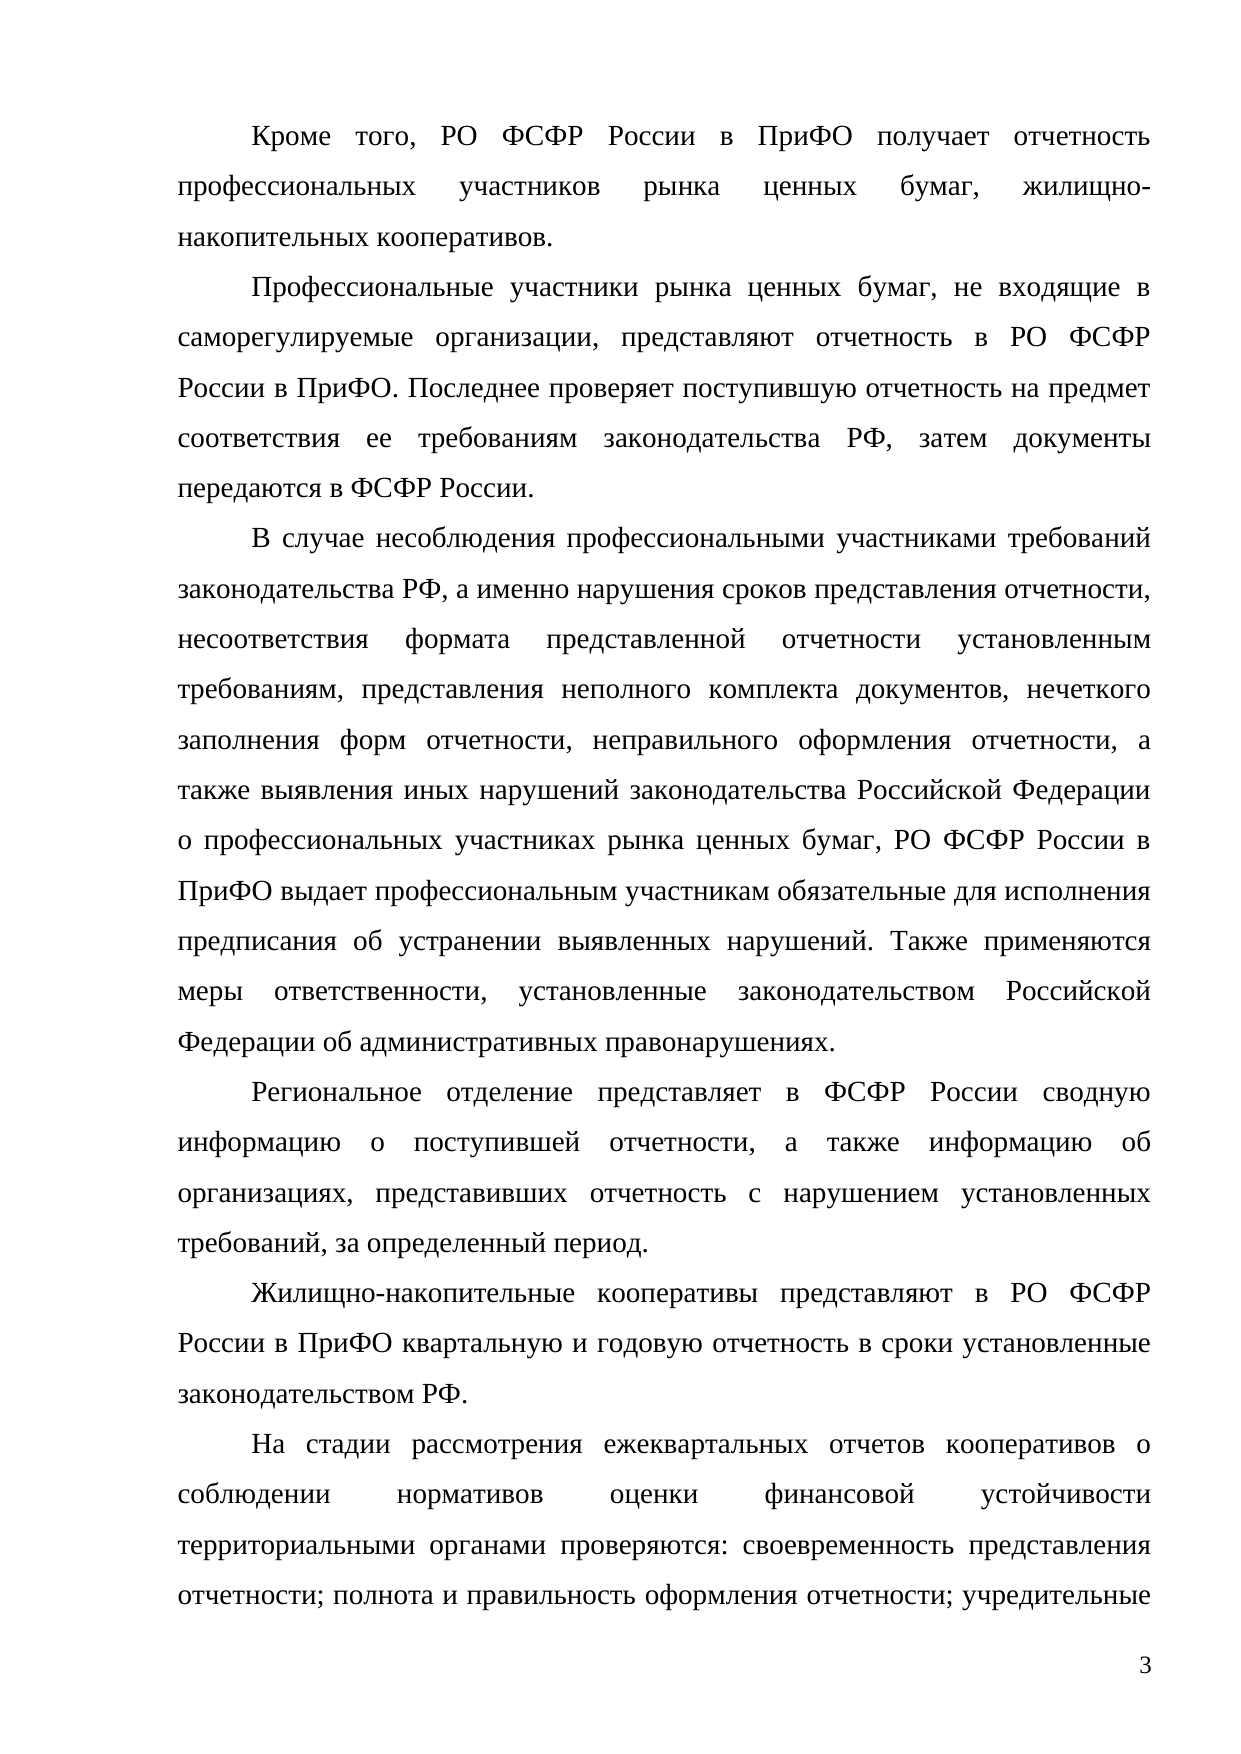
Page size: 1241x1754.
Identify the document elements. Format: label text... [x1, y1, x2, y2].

text Профессиональные участники рынка ценных бумаг, не входящие в саморегулируемые организации, представляют отчетность в РО ФСФР России в ПриФО. Последнее проверяет поступившую отчетность на предмет соответствия ее требованиям законодательства РФ, затем документы передаются в ФСФР России. [177, 269, 1152, 504]
text Региональное отделение представляет в ФСФР России сводную информацию о поступившей отчетности, а также информацию об организациях, представивших отчетность с нарушением установленных требований, за определенный период. [177, 1074, 1152, 1258]
text В случае несоблюдения профессиональными участниками требований законодательства РФ, а именно нарушения сроков представления отчетности, несоответствия формата представленной отчетности установленным требованиям, представления неполного комплекта документов, нечеткого заполнения форм отчетности, неправильного оформления отчетности, а также выявления иных нарушений законодательства Российской Федерации о профессиональных участниках рынка ценных бумаг, РО ФСФР России в ПриФО выдает профессиональным участникам обязательные для исполнения предписания об устранении выявленных нарушений. Также применяются меры ответственности, установленные законодательством Российской Федерации об административных правонарушениях. [177, 521, 1152, 1057]
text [177, 1426, 1152, 1611]
text Жилищно-накопительные кооперативы представляют в РО ФСФР России в ПриФО квартальную и годовую отчетность в сроки установленные законодательством РФ. [177, 1275, 1152, 1409]
text Кроме того, РО ФСФР России в ПриФО получает отчетность профессиональных участников рынка ценных бумаг, жилищно-накопительных кооперативов. [177, 118, 1152, 252]
